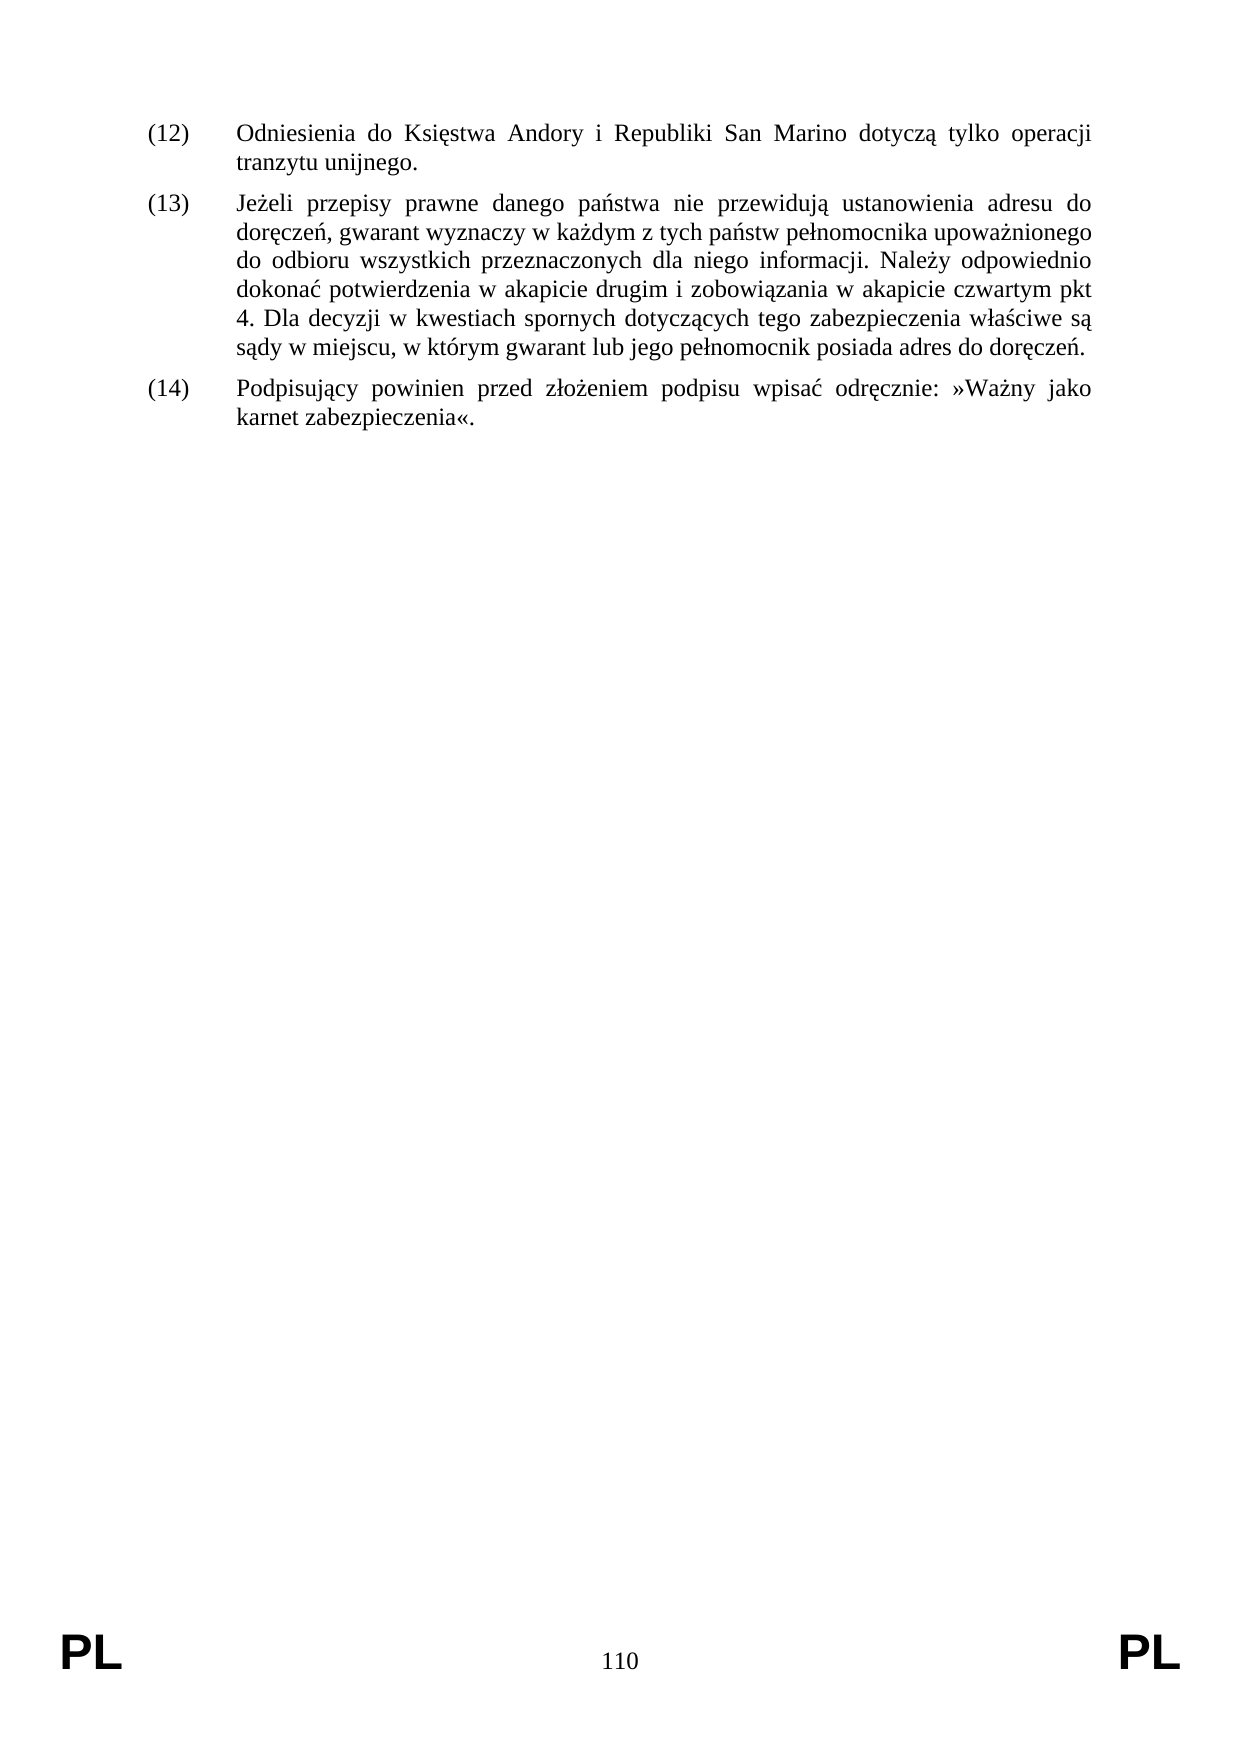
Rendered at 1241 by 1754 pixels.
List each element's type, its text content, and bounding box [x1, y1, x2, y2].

list Podpisujący powinien przed złożeniem podpisu wpisać odręcznie: »Ważny jako karnet zabezpieczenia«. [148, 373, 1093, 431]
list Jeżeli przepisy prawne danego państwa nie przewidują ustanowienia adresu do doręczeń, gwarant wyznaczy w każdym z tych państw pełnomocnika upoważnionego do odbioru wszystkich przeznaczonych dla niego informacji. Należy odpowiednio dokonać potwierdzenia w akapicie drugim i zobowiązania w akapicie czwartym pkt 4. Dla decyzji w kwestiach spornych dotyczących tego zabezpieczenia właściwe są sądy w miejscu, w którym gwarant lub jego pełnomocnik posiada adres do doręczeń. [148, 188, 1093, 361]
list Odniesienia do Księstwa Andory i Republiki San Marino dotyczą tylko operacji tranzytu unijnego. [148, 118, 1093, 176]
